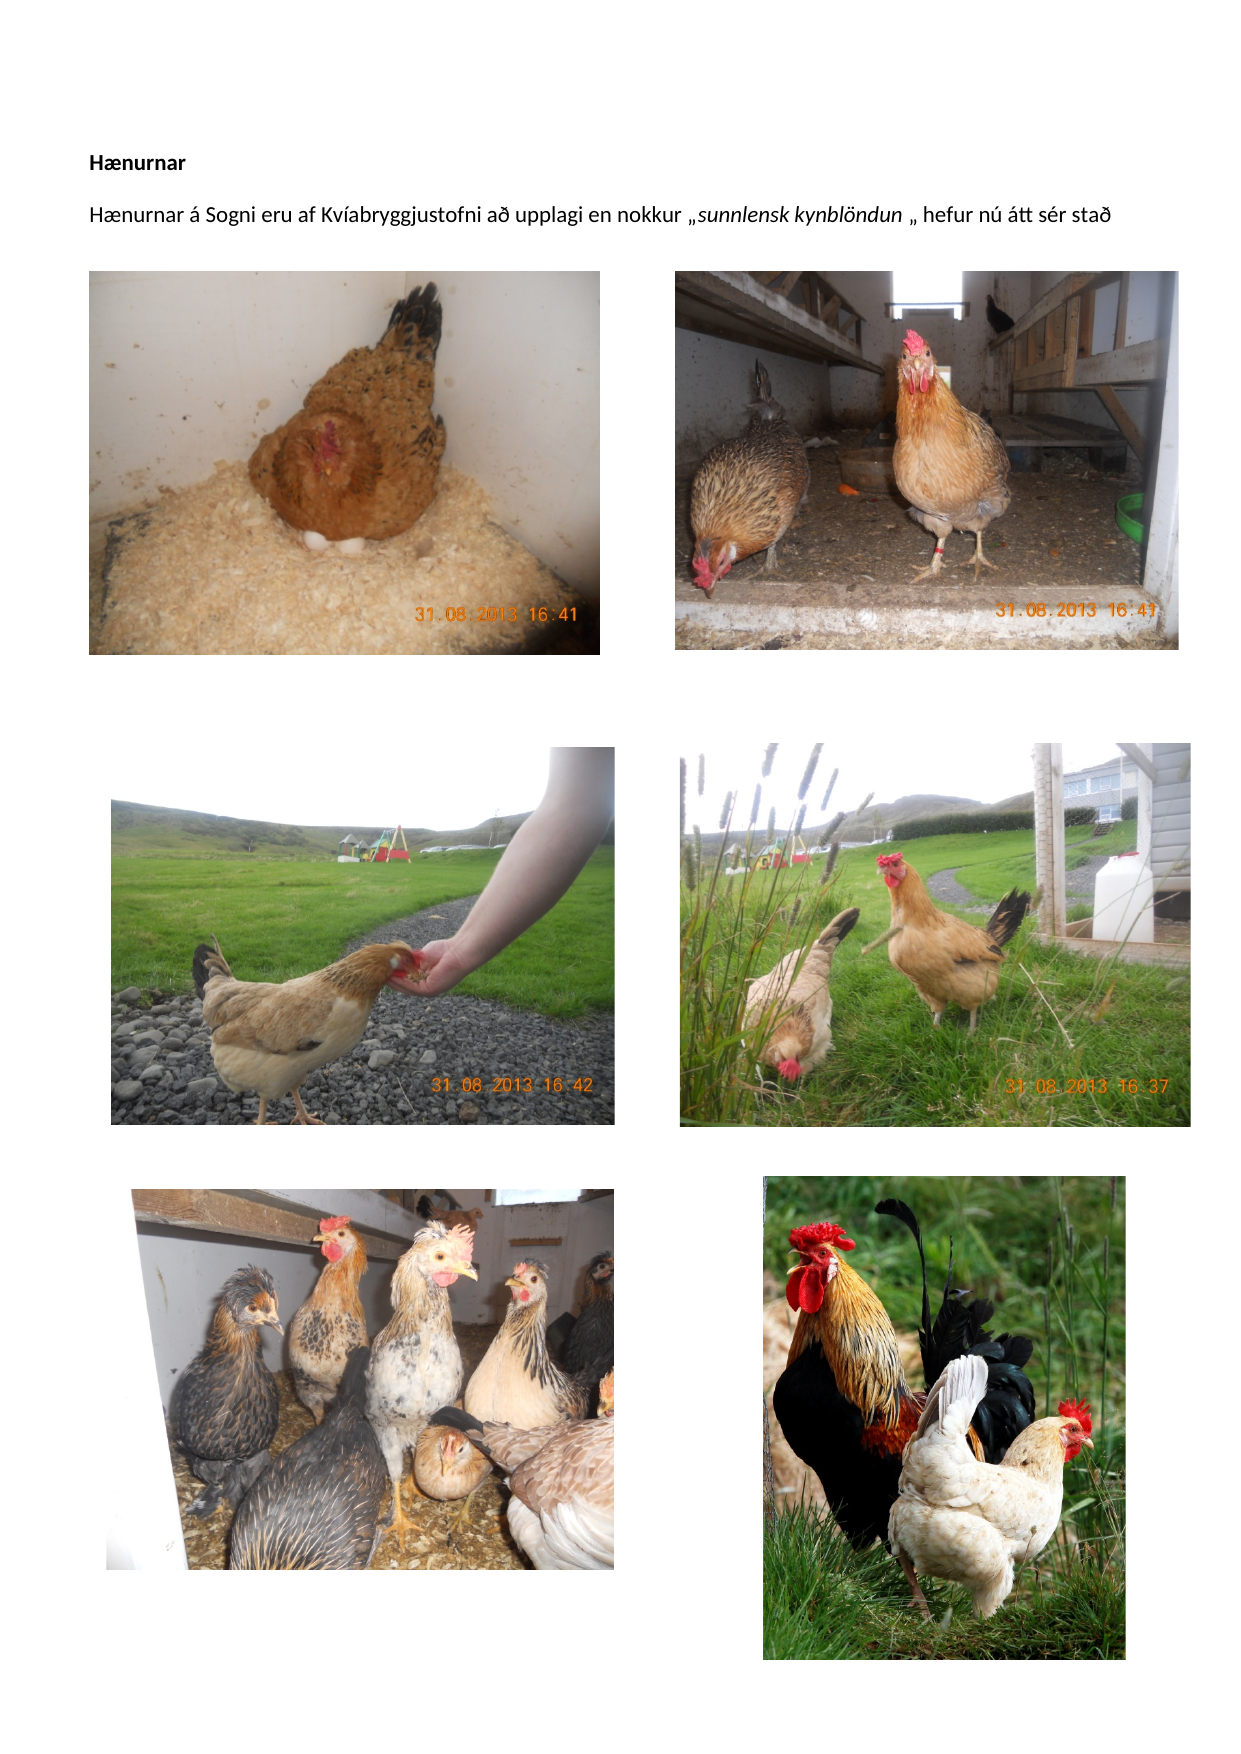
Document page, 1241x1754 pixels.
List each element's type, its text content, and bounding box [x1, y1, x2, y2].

picture [763, 1176, 1126, 1660]
picture [89, 271, 600, 655]
text Hænurnar [74, 148, 1122, 176]
text Hænurnar á Sogni eru af Kvíabryggjustofni að upplagi en nokkur „sunnlensk kynblöndun „ hefur nú átt sér stað [74, 201, 1122, 229]
picture [675, 271, 1179, 650]
picture [679, 743, 1191, 1127]
picture [106, 1189, 614, 1570]
picture [111, 747, 615, 1125]
